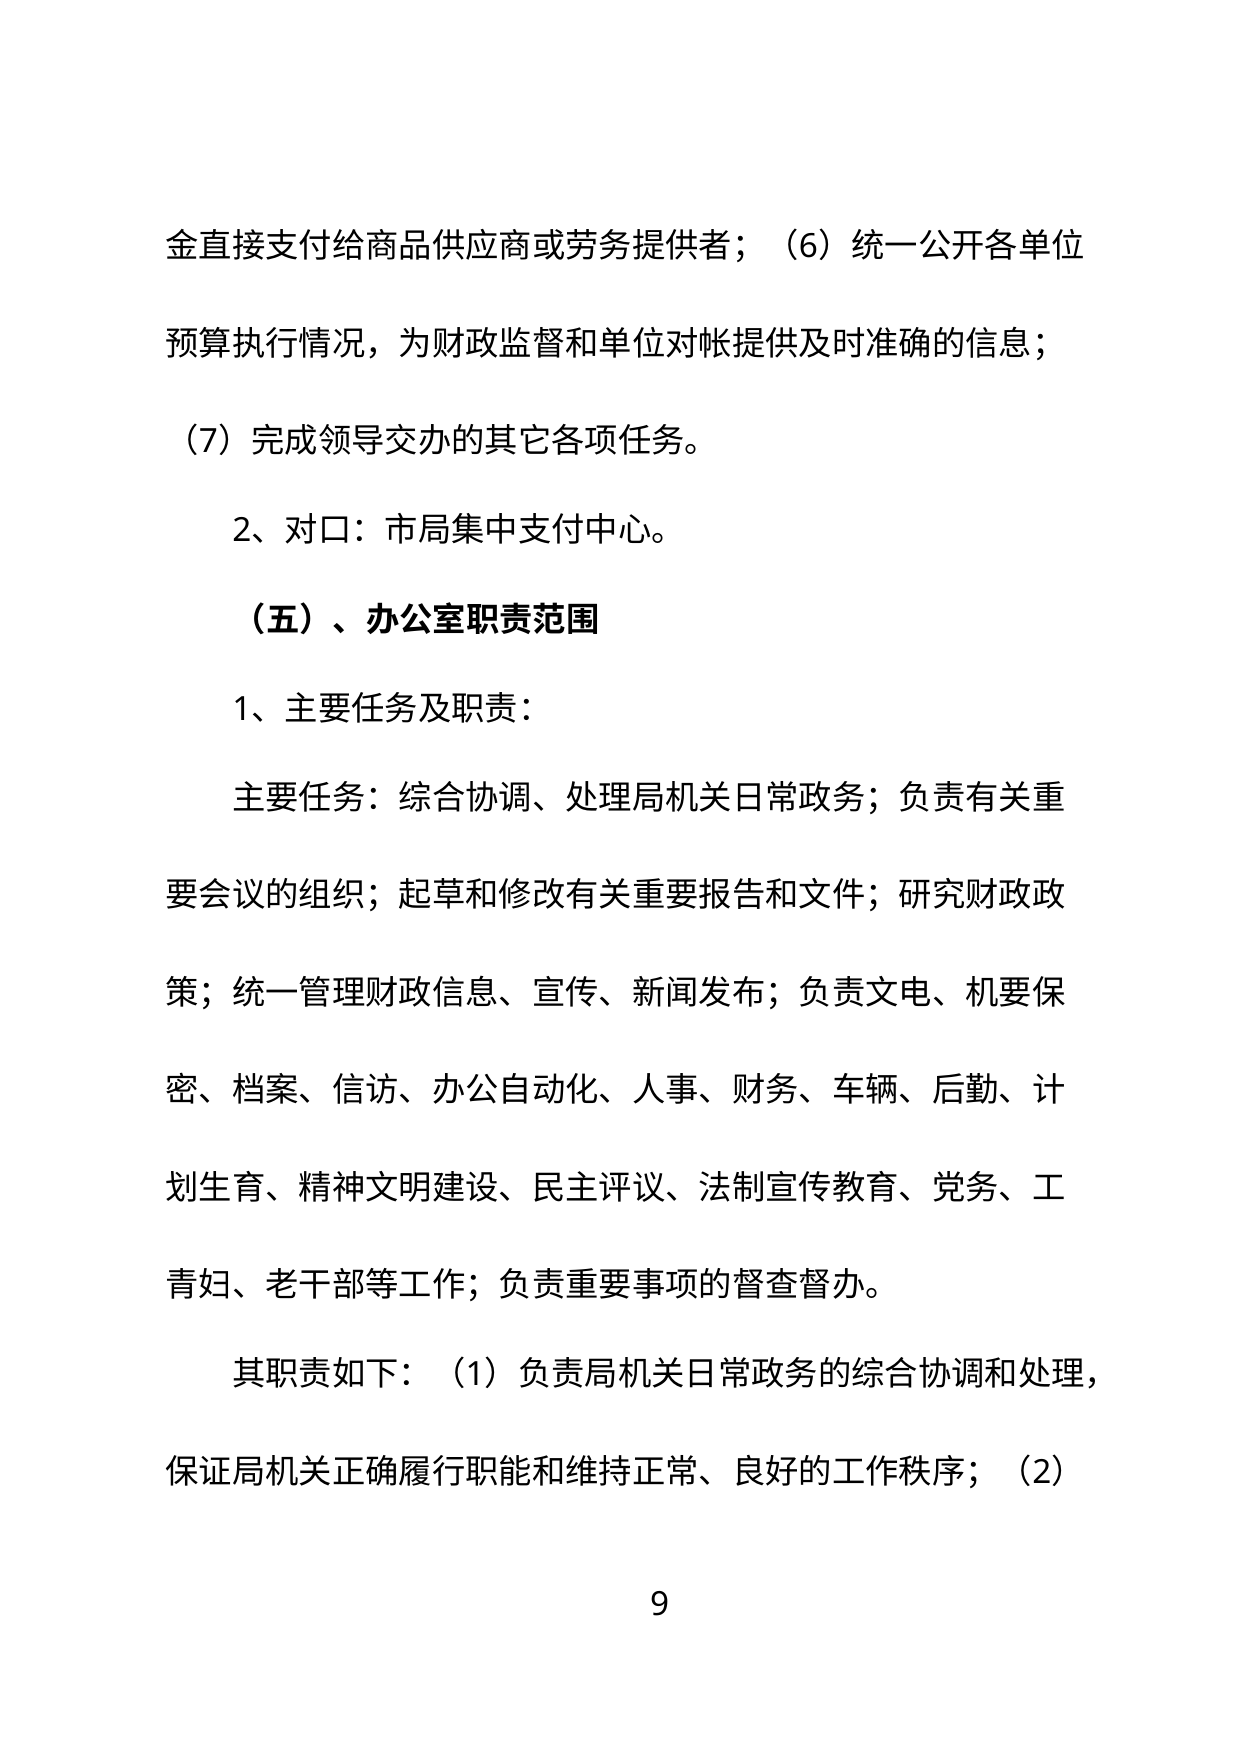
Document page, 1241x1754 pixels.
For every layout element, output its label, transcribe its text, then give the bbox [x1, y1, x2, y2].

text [165, 1339, 1087, 1501]
text 主要任务：综合协调、处理局机关日常政务；负责有关重要会议的组织；起草和修改有关重要报告和文件；研究财政政策；统一管理财政信息、宣传、新闻发布；负责文电、机要保密、档案、信访、办公自动化、人事、财务、车辆、后勤、计划生育、精神文明建设、民主评议、法制宣传教育、党务、工青妇、老干部等工作；负责重要事项的督查督办。 [165, 762, 1087, 1315]
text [165, 211, 1087, 471]
text 2、对口：市局集中支付中心。 [165, 495, 1087, 560]
text 1、主要任务及职责： [165, 673, 1087, 738]
text （五）、办公室职责范围 [165, 584, 1087, 649]
